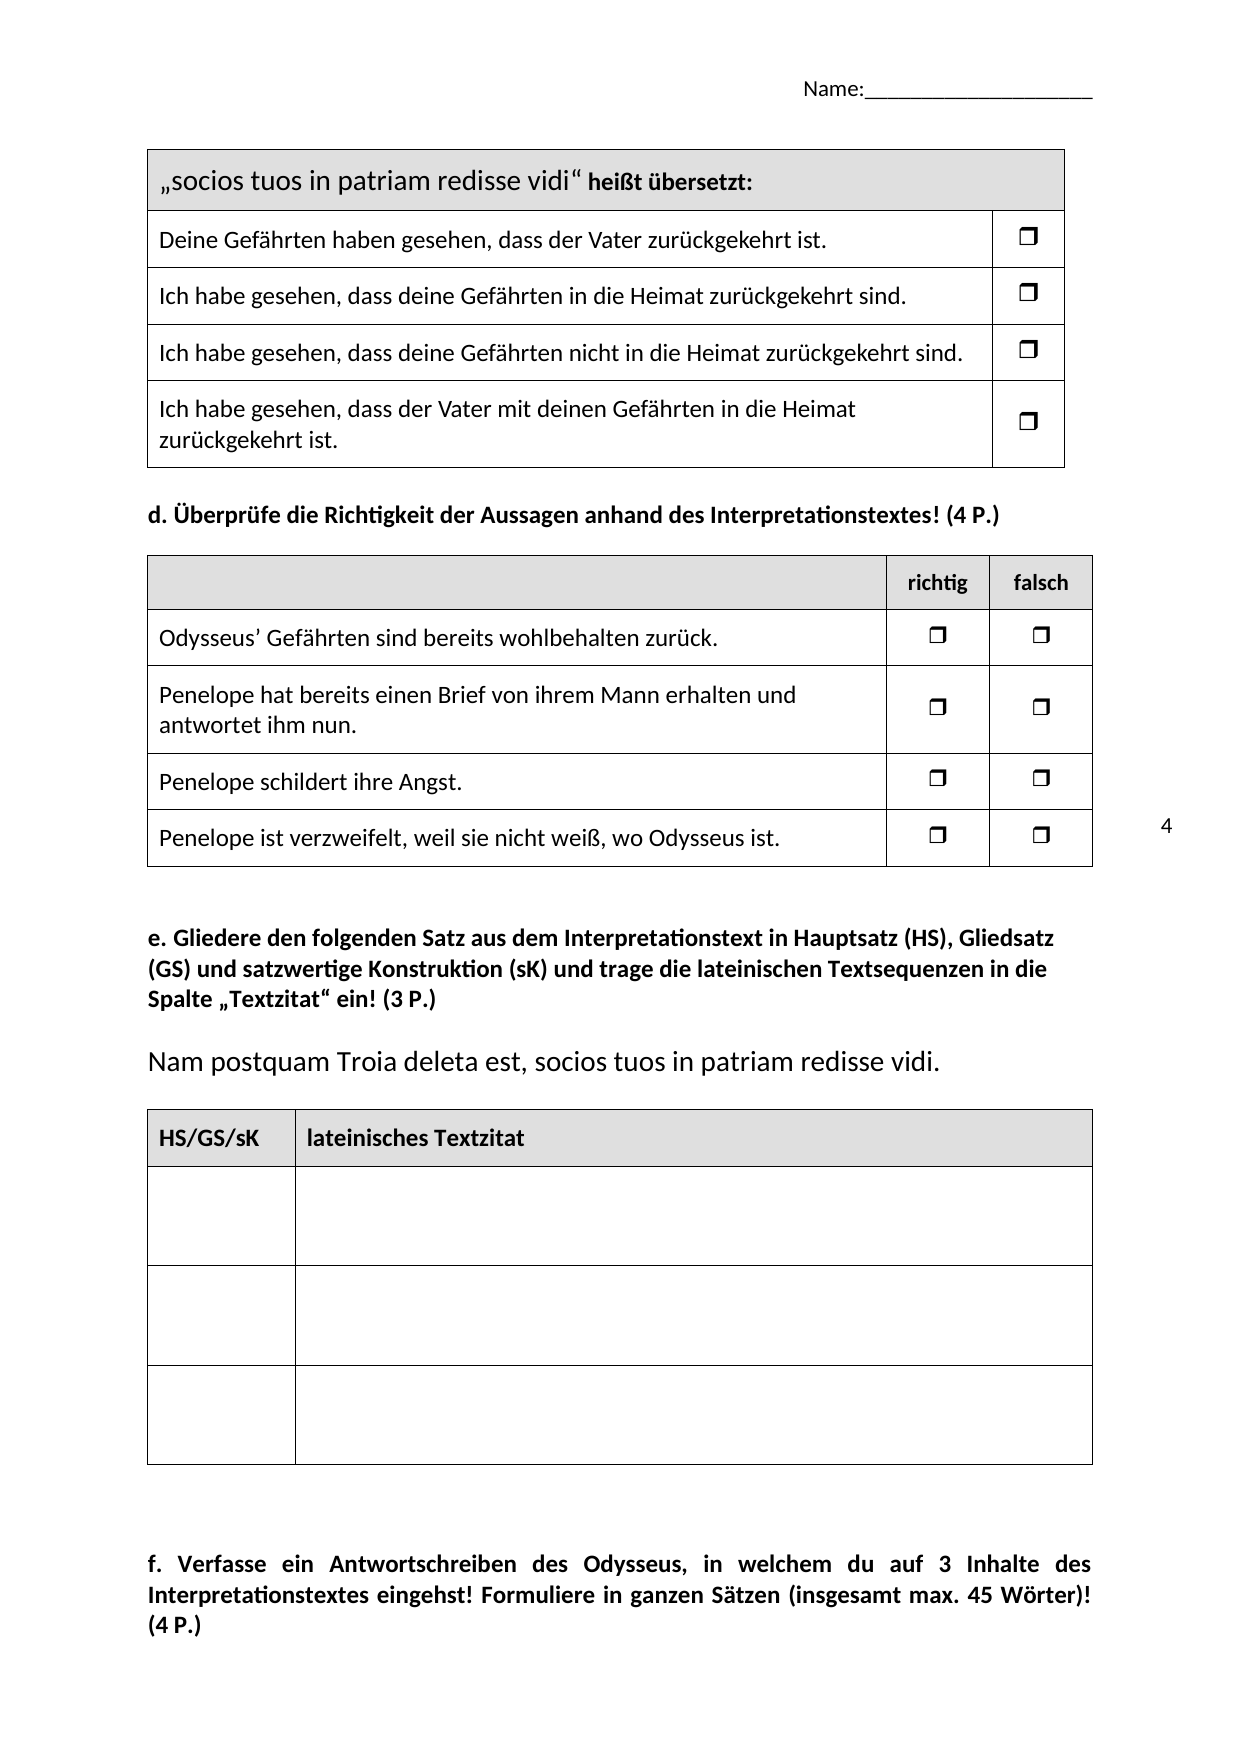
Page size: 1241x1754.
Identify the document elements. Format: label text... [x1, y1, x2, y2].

table_cell [148, 1266, 295, 1365]
table_header richtig [887, 556, 989, 609]
table_header [148, 556, 886, 609]
table_cell [296, 1266, 1092, 1365]
table_header HS/GS/sK [148, 1110, 295, 1166]
text e. Gliedere den folgenden Satz aus dem Interpretationstext in Hauptsatz (HS), Gliedsatz (GS) und satzwertige Konstruktion (sK) und trage die lateinischen Textsequenzen in die Spalte „Textzitat“ ein! (3 P.) [148, 922, 1093, 1014]
table_cell [296, 1366, 1092, 1464]
table_header lateinisches Textzitat [296, 1110, 1092, 1166]
text Nam postquam Troia deleta est, socios tuos in patriam redisse vidi. [148, 1043, 1093, 1078]
table_cell [993, 381, 1064, 467]
table_cell [887, 666, 989, 752]
table_header falsch [990, 556, 1092, 609]
table_cell [148, 1167, 295, 1265]
table_cell Penelope hat bereits einen Brief von ihrem Mann erhalten und antwortet ihm nun. [148, 666, 886, 752]
table_cell [296, 1167, 1092, 1265]
table_cell Ich habe gesehen, dass der Vater mit deinen Gefährten in die Heimat zurückgekehrt ist. [148, 381, 992, 467]
table_cell [990, 810, 1092, 866]
table_cell [990, 754, 1092, 809]
table_cell [887, 610, 989, 665]
table_cell [993, 211, 1064, 267]
table_cell [148, 1366, 295, 1464]
table_cell Penelope schildert ihre Angst. [148, 754, 886, 809]
table_cell [887, 754, 989, 809]
table_cell Ich habe gesehen, dass deine Gefährten nicht in die Heimat zurückgekehrt sind. [148, 325, 992, 380]
text f. Verfasse ein Antwortschreiben des Odysseus, in welchem du auf 3 Inhalte des Interpretationstextes eingehst! Formuliere in ganzen Sätzen (insgesamt max. 45 Wörter)! (4 P.) [148, 1548, 1093, 1640]
table_cell Ich habe gesehen, dass deine Gefährten in die Heimat zurückgekehrt sind. [148, 268, 992, 323]
table_cell Deine Gefährten haben gesehen, dass der Vater zurückgekehrt ist. [148, 211, 992, 267]
table_cell [990, 666, 1092, 752]
table_cell [990, 610, 1092, 665]
table_cell Odysseus’ Gefährten sind bereits wohlbehalten zurück. [148, 610, 886, 665]
table_cell [887, 810, 989, 866]
table_cell [993, 268, 1064, 323]
text d. Überprüfe die Richtigkeit der Aussagen anhand des Interpretationstextes! (4 P.) [148, 499, 1093, 529]
table_cell Penelope ist verzweifelt, weil sie nicht weiß, wo Odysseus ist. [148, 810, 886, 866]
table_header „socios tuos in patriam redisse vidi“ heißt übersetzt: [148, 150, 1064, 210]
table_cell [993, 325, 1064, 380]
